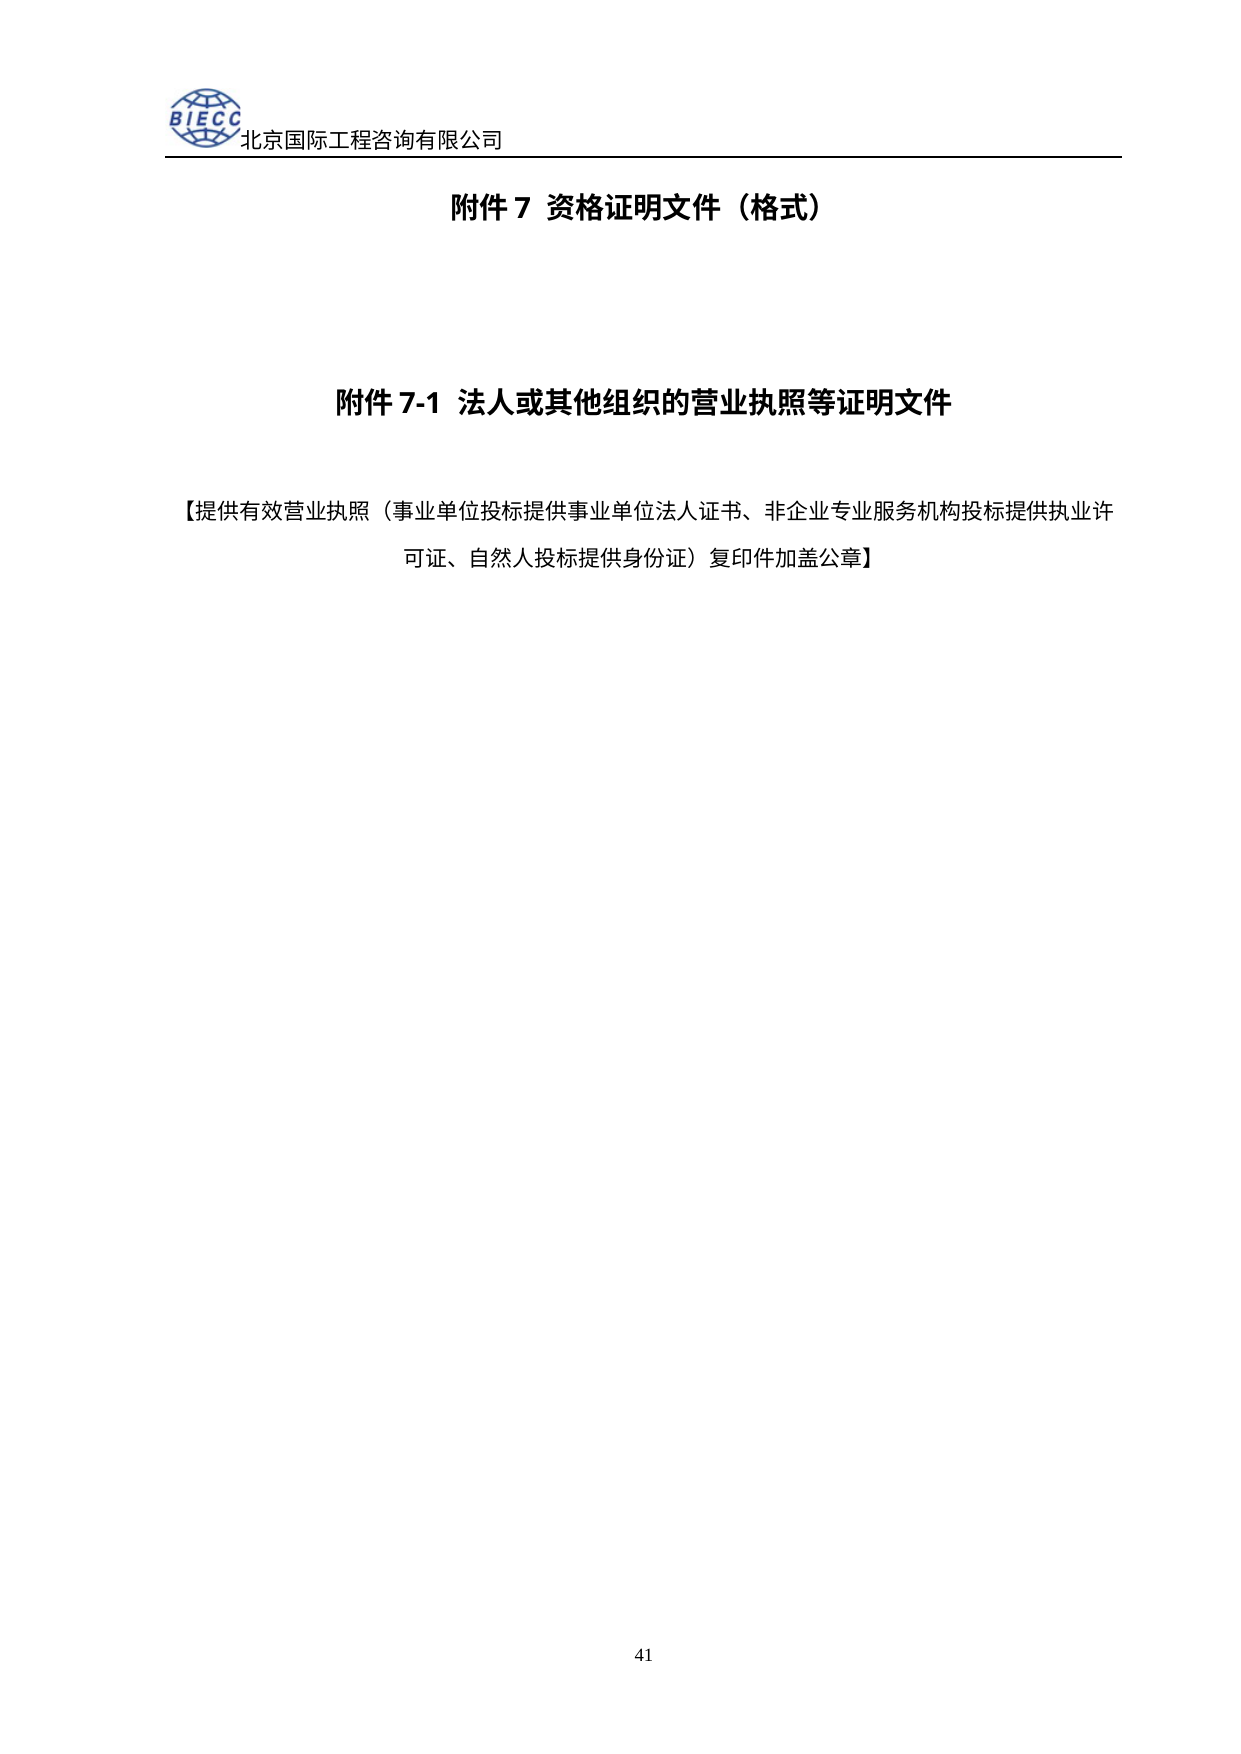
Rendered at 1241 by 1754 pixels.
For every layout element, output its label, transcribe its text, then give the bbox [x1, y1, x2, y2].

subtitle 附件7 资格证明文件（格式） [165, 185, 1122, 266]
picture [165, 88, 241, 148]
text 【提供有效营业执照（事业单位投标提供事业单位法人证书、非企业专业服务机构投标提供执业许可证、自然人投标提供身份证）复印件加盖公章】 [165, 494, 1122, 573]
subtitle 附件7-1 法人或其他组织的营业执照等证明文件 [165, 379, 1122, 422]
